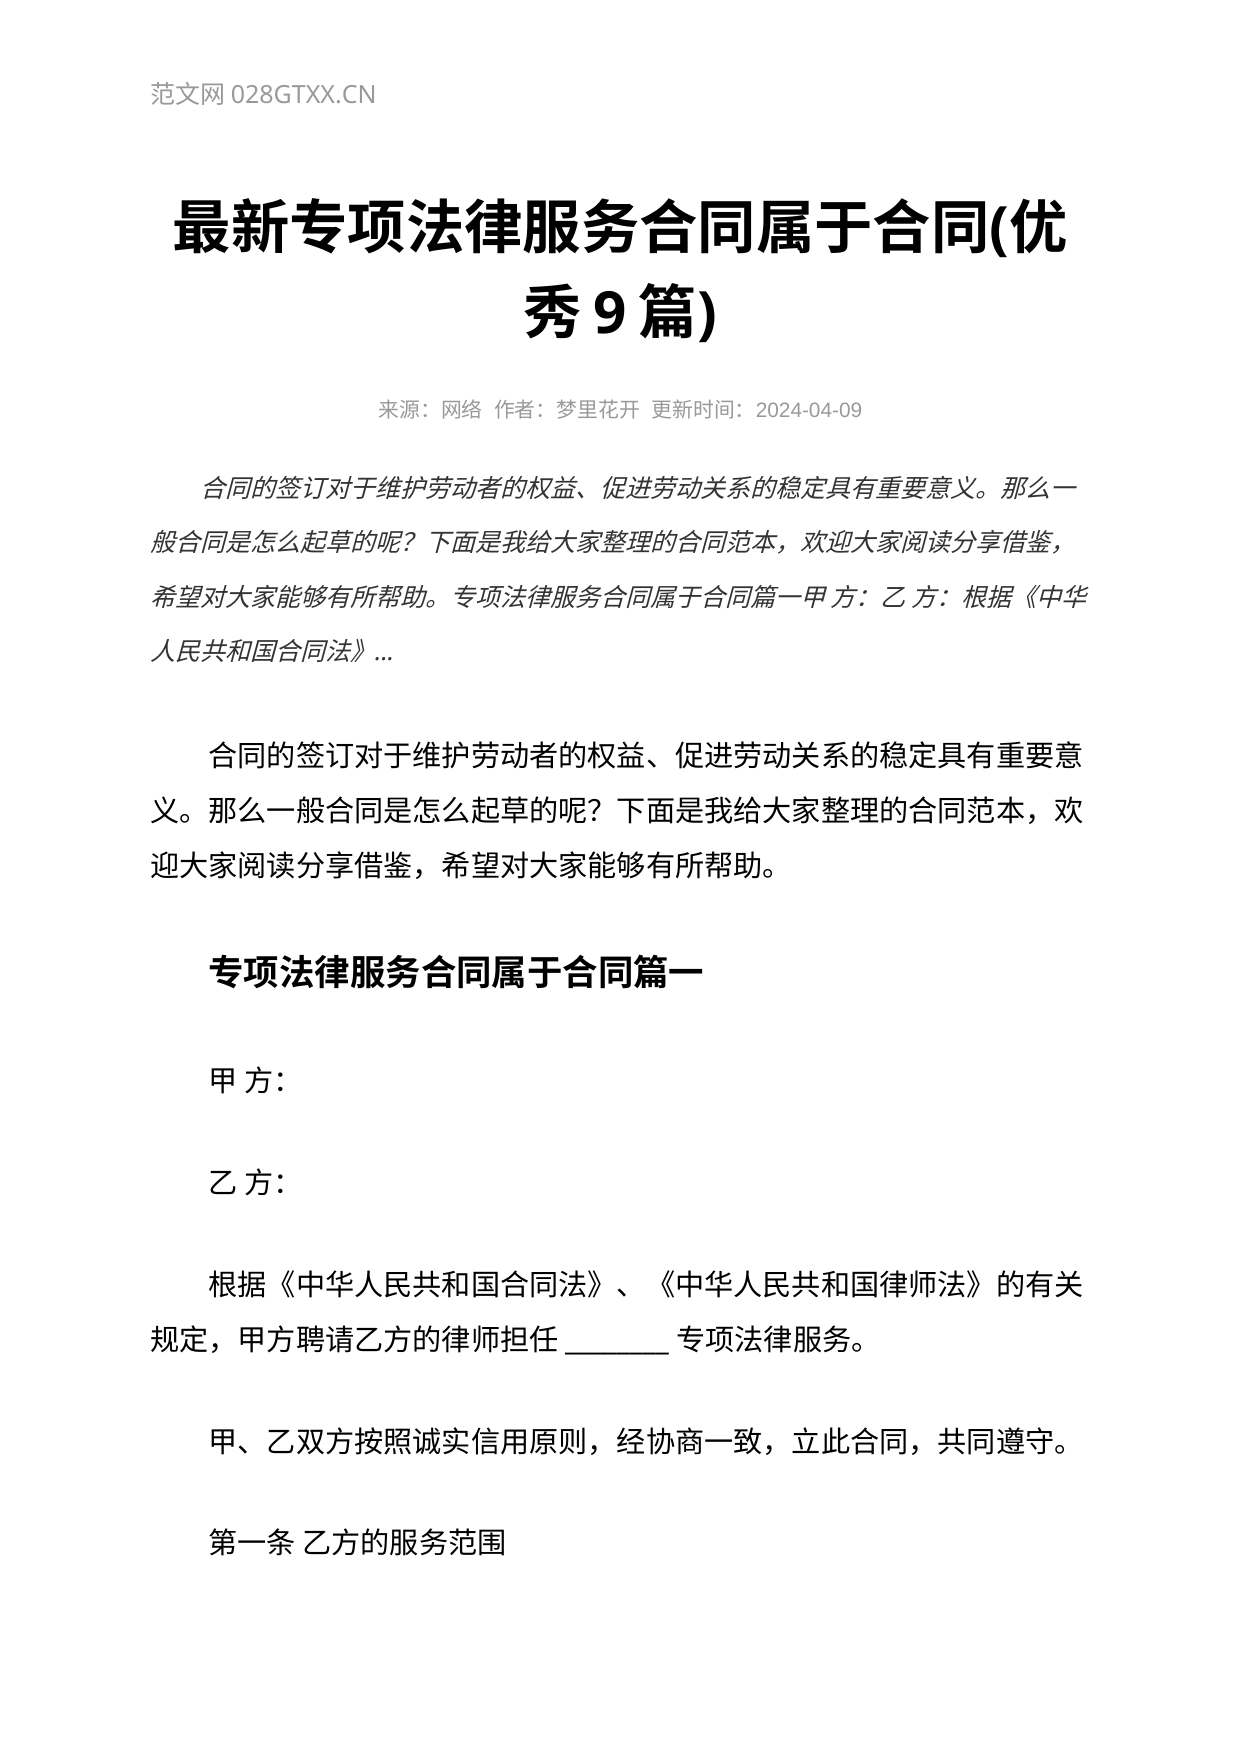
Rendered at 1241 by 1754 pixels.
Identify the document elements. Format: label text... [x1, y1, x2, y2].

text 甲 方： [150, 1058, 1090, 1100]
text 第一条 乙方的服务范围 [150, 1520, 1090, 1562]
text 合同的签订对于维护劳动者的权益、促进劳动关系的稳定具有重要意义。那么一般合同是怎么起草的呢？下面是我给大家整理的合同范本，欢迎大家阅读分享借鉴，希望对大家能够有所帮助。 [150, 733, 1090, 885]
text 根据《中华人民共和国合同法》、《中华人民共和国律师法》的有关规定，甲方聘请乙方的律师担任 ________ 专项法律服务。 [150, 1261, 1090, 1359]
text 乙 方： [150, 1160, 1090, 1202]
text 来源：网络 作者：梦里花开 更新时间：2024-04-09 [150, 398, 1090, 422]
subtitle 最新专项法律服务合同属于合同(优秀9篇) [150, 181, 1090, 351]
text 甲、乙双方按照诚实信用原则，经协商一致，立此合同，共同遵守。 [150, 1418, 1090, 1461]
text 专项法律服务合同属于合同篇一 [150, 944, 1090, 996]
text 合同的签订对于维护劳动者的权益、促进劳动关系的稳定具有重要意义。那么一般合同是怎么起草的呢？下面是我给大家整理的合同范本，欢迎大家阅读分享借鉴，希望对大家能够有所帮助。专项法律服务合同属于合同篇一甲 方：乙 方：根据《中华人民共和国合同法》... [150, 468, 1090, 668]
